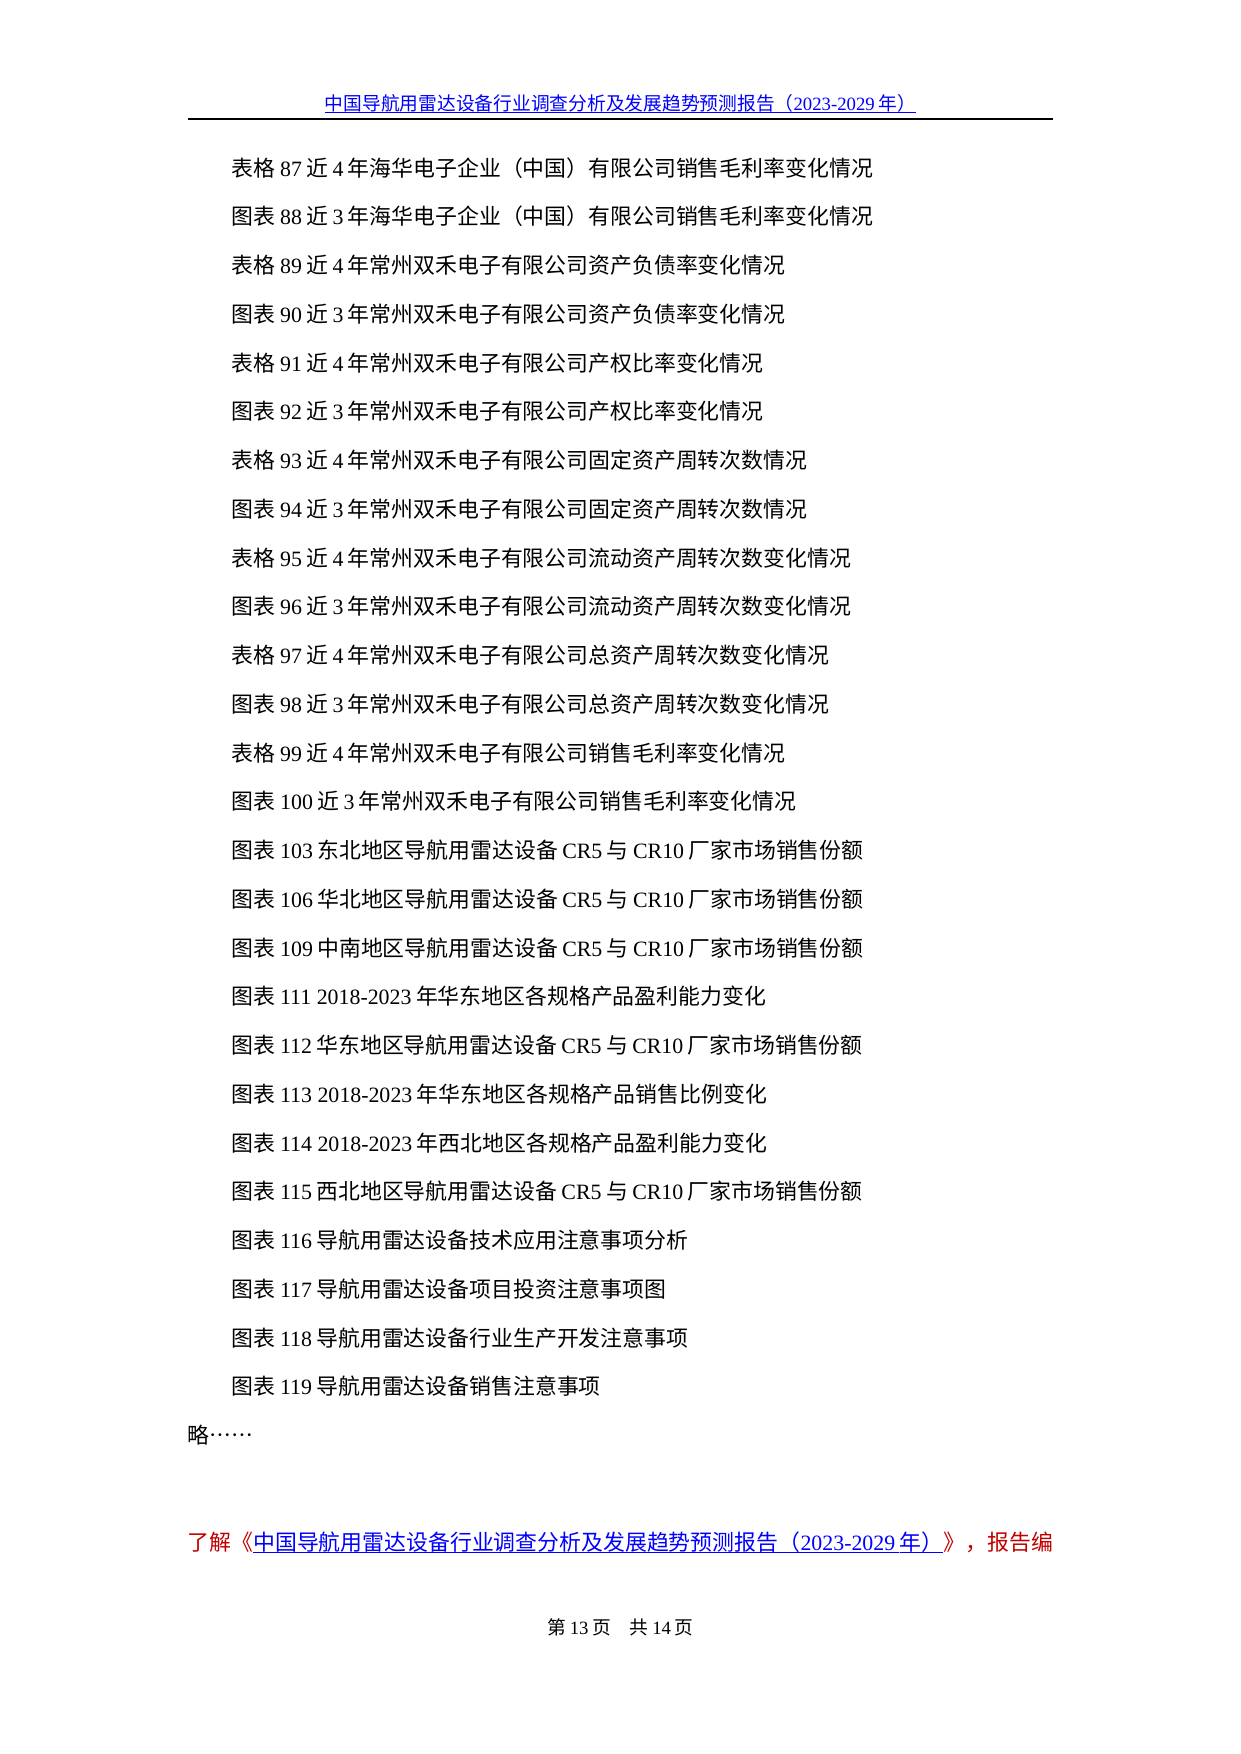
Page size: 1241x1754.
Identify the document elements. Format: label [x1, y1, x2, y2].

text [187, 150, 1053, 1450]
text [187, 1524, 1053, 1557]
